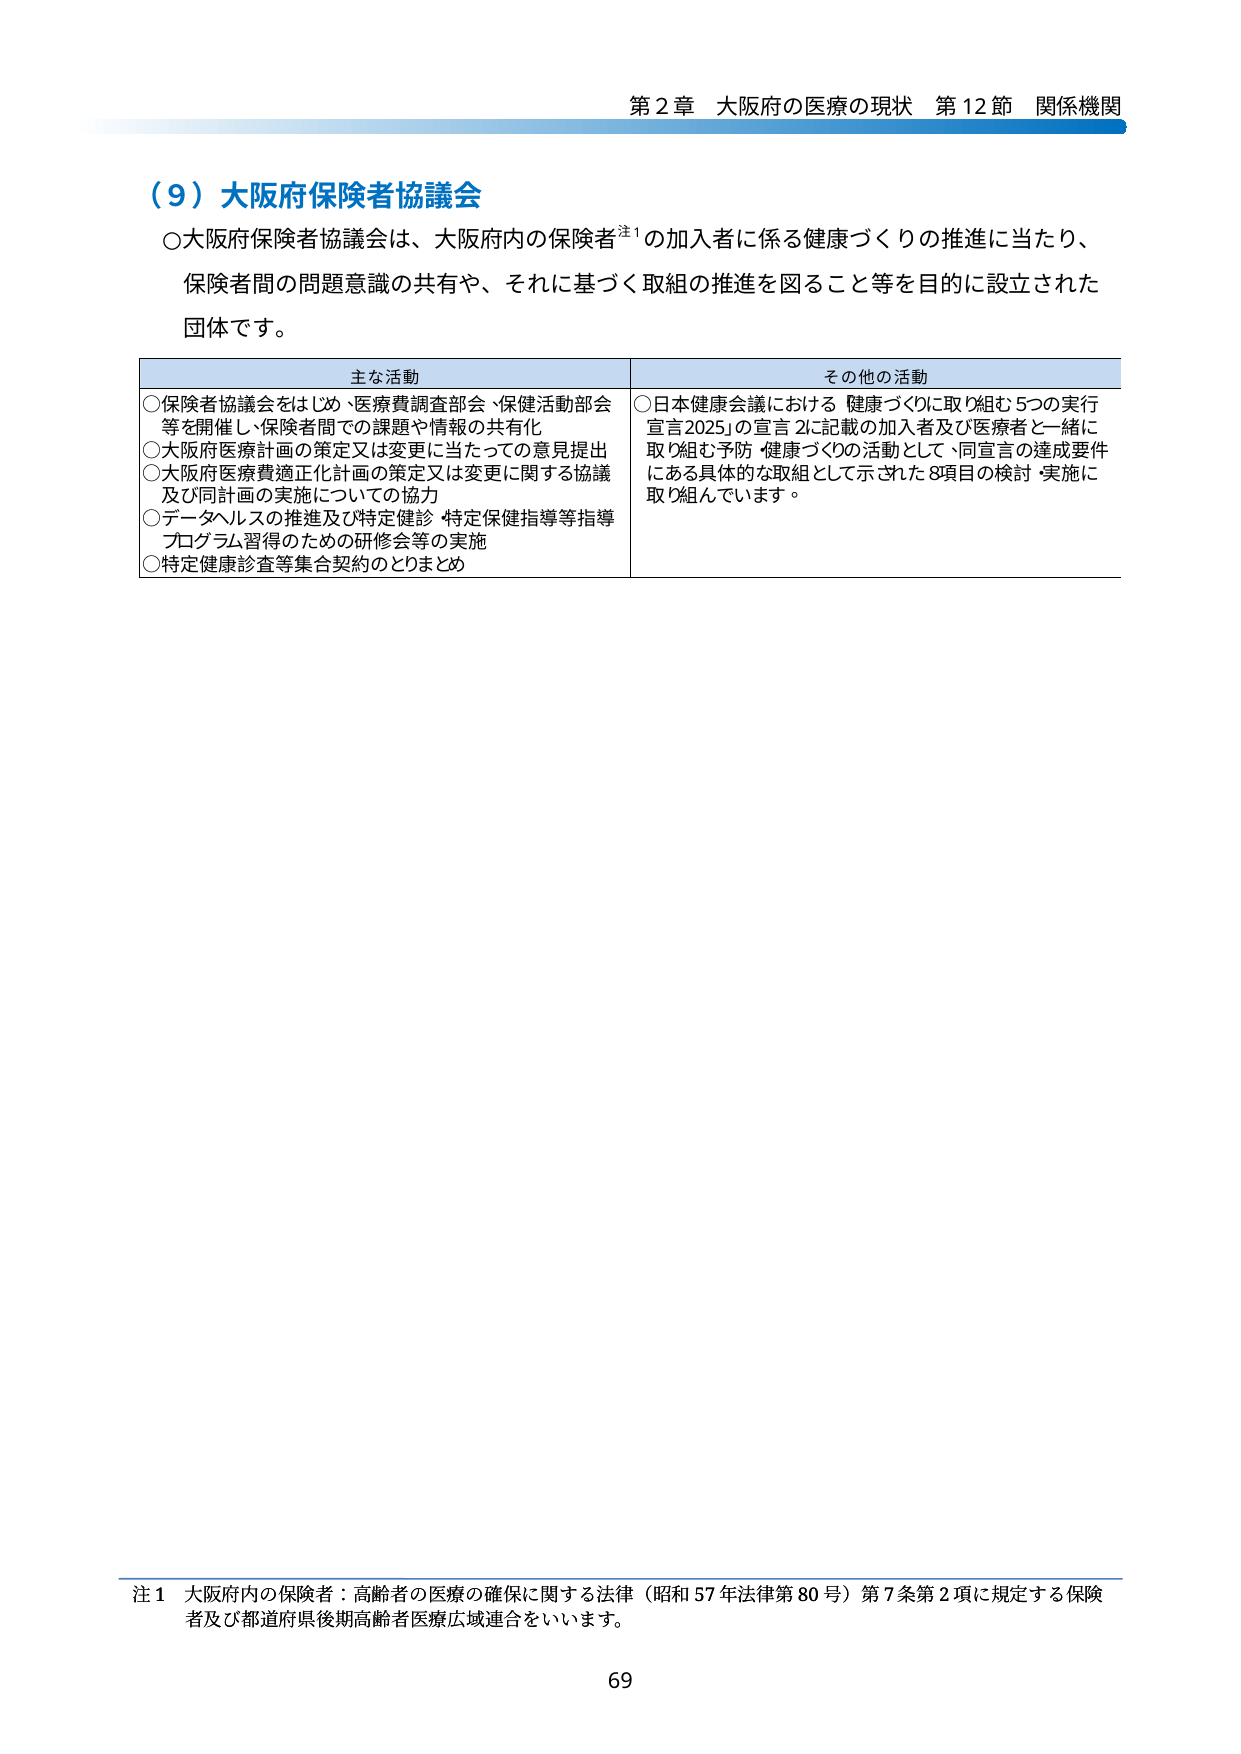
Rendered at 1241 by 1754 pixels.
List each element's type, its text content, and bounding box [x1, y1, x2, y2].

text ○大阪府保険者協議会は、大阪府内の保険者注1の加入者に係る健康づくりの推進に当たり、保険者間の問題意識の共有や、それに基づく取組の推進を図ること等を目的に設立された団体です。 [162, 216, 1122, 348]
text （９）大阪府保険者協議会 [118, 172, 1122, 216]
